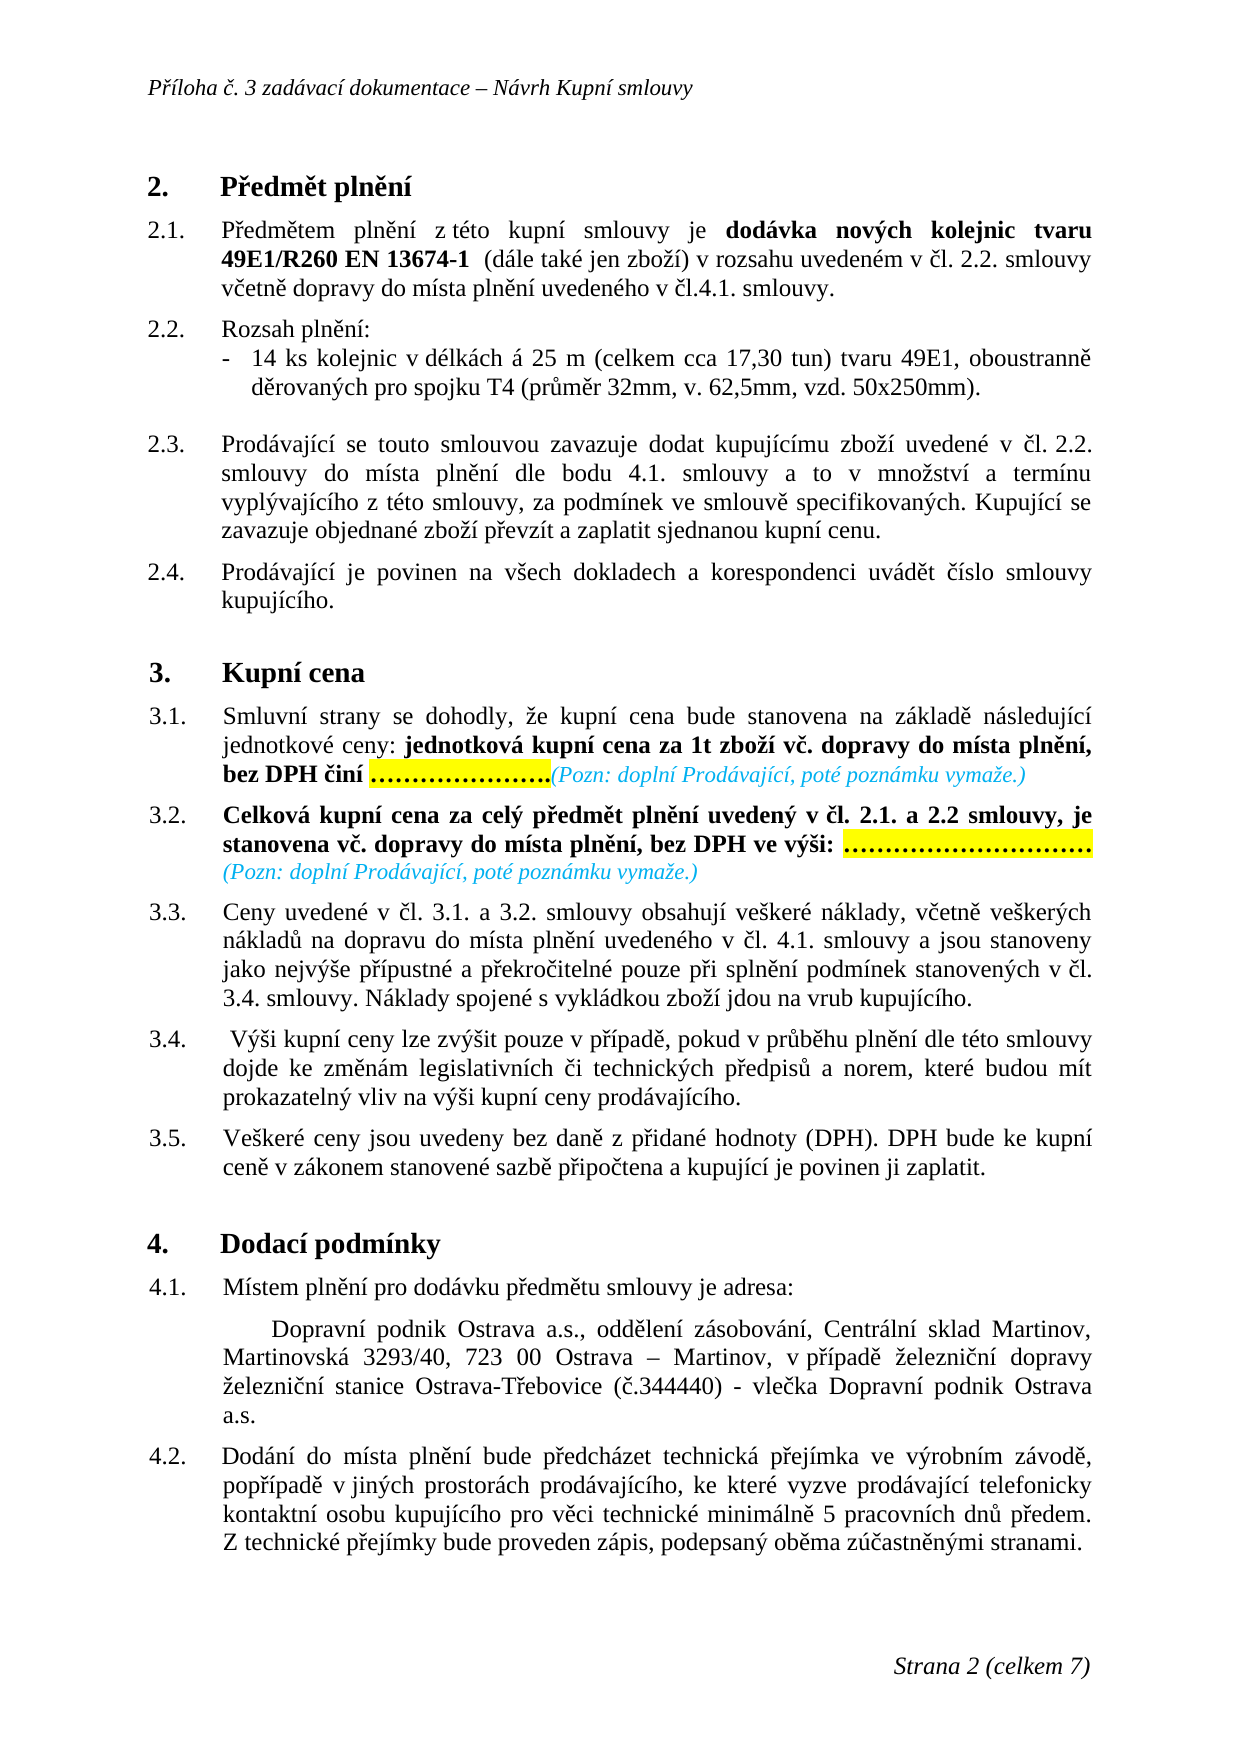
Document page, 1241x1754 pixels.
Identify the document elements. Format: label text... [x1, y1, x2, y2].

list Smluvní strany se dohodly, že kupní cena bude stanovena na základě následující jednotkové ceny: jednotková kupní cena za 1t zboží vč. dopravy do místa plnění, bez DPH činí ………………….(Pozn: doplní Prodávající, poté poznámku vymaže.) [149, 701, 1092, 788]
subtitle 4. Dodací podmínky [74, 1226, 1092, 1260]
text 4.2. Dodání do místa plnění bude předcházet technická přejímka ve výrobním závodě, popřípadě v jiných prostorách prodávajícího, ke které vyzve prodávající telefonicky kontaktní osobu kupujícího pro věci technické minimálně 5 pracovních dnů předem. Z technické přejímky bude proveden zápis, podepsaný oběma zúčastněnými stranami. [149, 1441, 1092, 1556]
list Veškeré ceny jsou uvedeny bez daně z přidané hodnoty (DPH). DPH bude ke kupní ceně v zákonem stanovené sazbě připočtena a kupující je povinen ji zaplatit. [149, 1123, 1092, 1180]
list Ceny uvedené v čl. 3.1. a 3.2. smlouvy obsahují veškeré náklady, včetně veškerých nákladů na dopravu do místa plnění uvedeného v čl. 4.1. smlouvy a jsou stanoveny jako nejvýše přípustné a překročitelné pouze při splnění podmínek stanovených v čl. 3.4. smlouvy. Náklady spojené s vykládkou zboží jdou na vrub kupujícího. [149, 897, 1092, 1012]
subtitle 2. Předmět plnění [74, 169, 1092, 203]
list Předmětem plnění z této kupní smlouvy je dodávka nových kolejnic tvaru 49E1/R260 EN 13674-1 (dále také jen zboží) v rozsahu uvedeném v čl. 2.2. smlouvy včetně dopravy do místa plnění uvedeného v čl.4.1. smlouvy. [147, 215, 1092, 302]
list Rozsah plnění: [147, 314, 1092, 343]
list Celková kupní cena za celý předmět plnění uvedený v čl. 2.1. a 2.2 smlouvy, je stanovena vč. dopravy do místa plnění, bez DPH ve výši: …………………………(Pozn: doplní Prodávající, poté poznámku vymaže.) [149, 800, 1092, 884]
text Dopravní podnik Ostrava a.s., oddělení zásobování, Centrální sklad Martinov, Martinovská 3293/40, 723 00 Ostrava – Martinov, v případě železniční dopravy železniční stanice Ostrava-Třebovice (č.344440) - vlečka Dopravní podnik Ostrava a.s. [149, 1314, 1092, 1429]
list Prodávající je povinen na všech dokladech a korespondenci uvádět číslo smlouvy kupujícího. [147, 557, 1092, 614]
subtitle 3. Kupní cena [149, 655, 1092, 689]
list Prodávající se touto smlouvou zavazuje dodat kupujícímu zboží uvedené v čl. 2.2. smlouvy do místa plnění dle bodu 4.1. smlouvy a to v množství a termínu vyplývajícího z této smlouvy, za podmínek ve smlouvě specifikovaných. Kupující se zavazuje objednané zboží převzít a zaplatit sjednanou kupní cenu. [147, 429, 1092, 544]
list Výši kupní ceny lze zvýšit pouze v případě, pokud v průběhu plnění dle této smlouvy dojde ke změnám legislativních či technických předpisů a norem, které budou mít prokazatelný vliv na výši kupní ceny prodávajícího. [149, 1024, 1092, 1110]
list Místem plnění pro dodávku předmětu smlouvy je adresa: [149, 1272, 1092, 1301]
list 14 ks kolejnic v délkách á 25 m (celkem cca 17,30 tun) tvaru 49E1, oboustranně děrovaných pro spojku T4 (průměr 32mm, v. 62,5mm, vzd. 50x250mm). [222, 343, 1092, 400]
